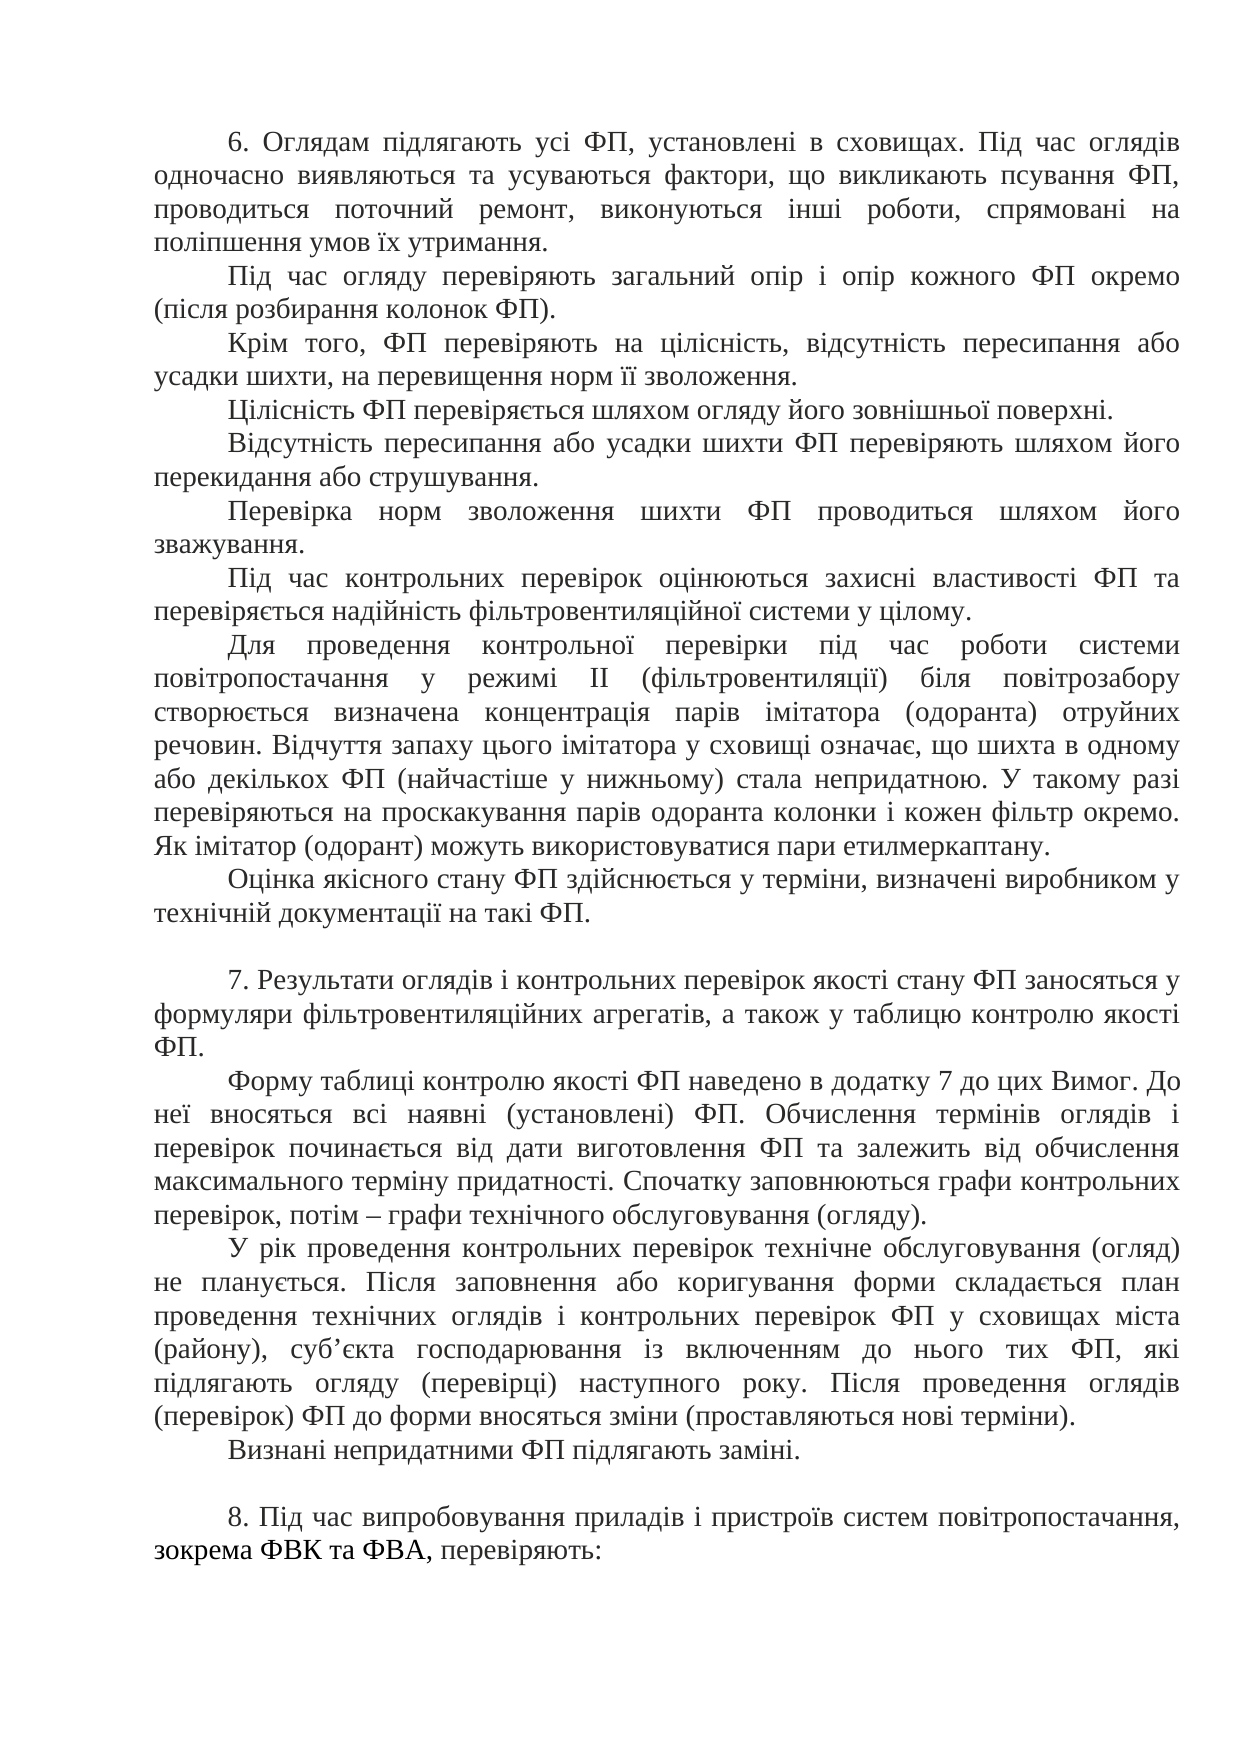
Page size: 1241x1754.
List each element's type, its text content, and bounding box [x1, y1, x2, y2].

text 8. Під час випробовування приладів і пристроїв систем повітропостачання, зокрема ФВК та ФВА, перевіряють: [153, 1499, 1181, 1566]
text Цілісність ФП перевіряється шляхом огляду його зовнішньої поверхні. [153, 392, 1181, 426]
text Крім того, ФП перевіряють на цілісність, відсутність пересипання або усадки шихти, на перевищення норм її зволоження. [153, 325, 1181, 392]
text Під час огляду перевіряють загальний опір і опір кожного ФП окремо (після розбирання колонок ФП). [153, 258, 1181, 325]
text Визнані непридатними ФП підлягають заміні. [153, 1432, 1181, 1465]
text Перевірка норм зволоження шихти ФП проводиться шляхом його зважування. [153, 493, 1181, 560]
text У рік проведення контрольних перевірок технічне обслуговування (огляд) не планується. Після заповнення або коригування форми складається план проведення технічних оглядів і контрольних перевірок ФП у сховищах міста (району), суб’єкта господарювання із включенням до нього тих ФП, які підлягають огляду (перевірці) наступного року. Після проведення оглядів (перевірок) ФП до форми вносяться зміни (проставляються нові терміни). [153, 1231, 1181, 1432]
text Для проведення контрольної перевірки під час роботи системи повітропостачання у режимі ІІ (фільтровентиляції) біля повітрозабору створюється визначена концентрація парів імітатора (одоранта) отруйних речовин. Відчуття запаху цього імітатора у сховищі означає, що шихта в одному або декількох ФП (найчастіше у нижньому) стала непридатною. У такому разі перевіряються на проскакування парів одоранта колонки і кожен фільтр окремо. Як імітатор (одорант) можуть використовуватися пари етилмеркаптану. [153, 627, 1181, 862]
text Форму таблиці контролю якості ФП наведено в додатку 7 до цих Вимог. До неї вносяться всі наявні (установлені) ФП. Обчислення термінів оглядів і перевірок починається від дати виготовлення ФП та залежить від обчислення максимального терміну придатності. Спочатку заповнюються графи контрольних перевірок, потім – графи технічного обслуговування (огляду). [153, 1063, 1181, 1231]
text Під час контрольних перевірок оцінюються захисні властивості ФП та перевіряється надійність фільтровентиляційної системи у цілому. [153, 560, 1181, 627]
text 7. Результати оглядів і контрольних перевірок якості стану ФП заносяться у формуляри фільтровентиляційних агрегатів, а також у таблицю контролю якості ФП. [153, 962, 1181, 1063]
text Відсутність пересипання або усадки шихти ФП перевіряють шляхом його перекидання або струшування. [153, 426, 1181, 493]
text 6. Оглядам підлягають усі ФП, установлені в сховищах. Під час оглядів одночасно виявляються та усуваються фактори, що викликають псування ФП, проводиться поточний ремонт, виконуються інші роботи, спрямовані на поліпшення умов їх утримання. [153, 124, 1181, 258]
text Оцінка якісного стану ФП здійснюється у терміни, визначені виробником у технічній документації на такі ФП. [153, 862, 1181, 929]
